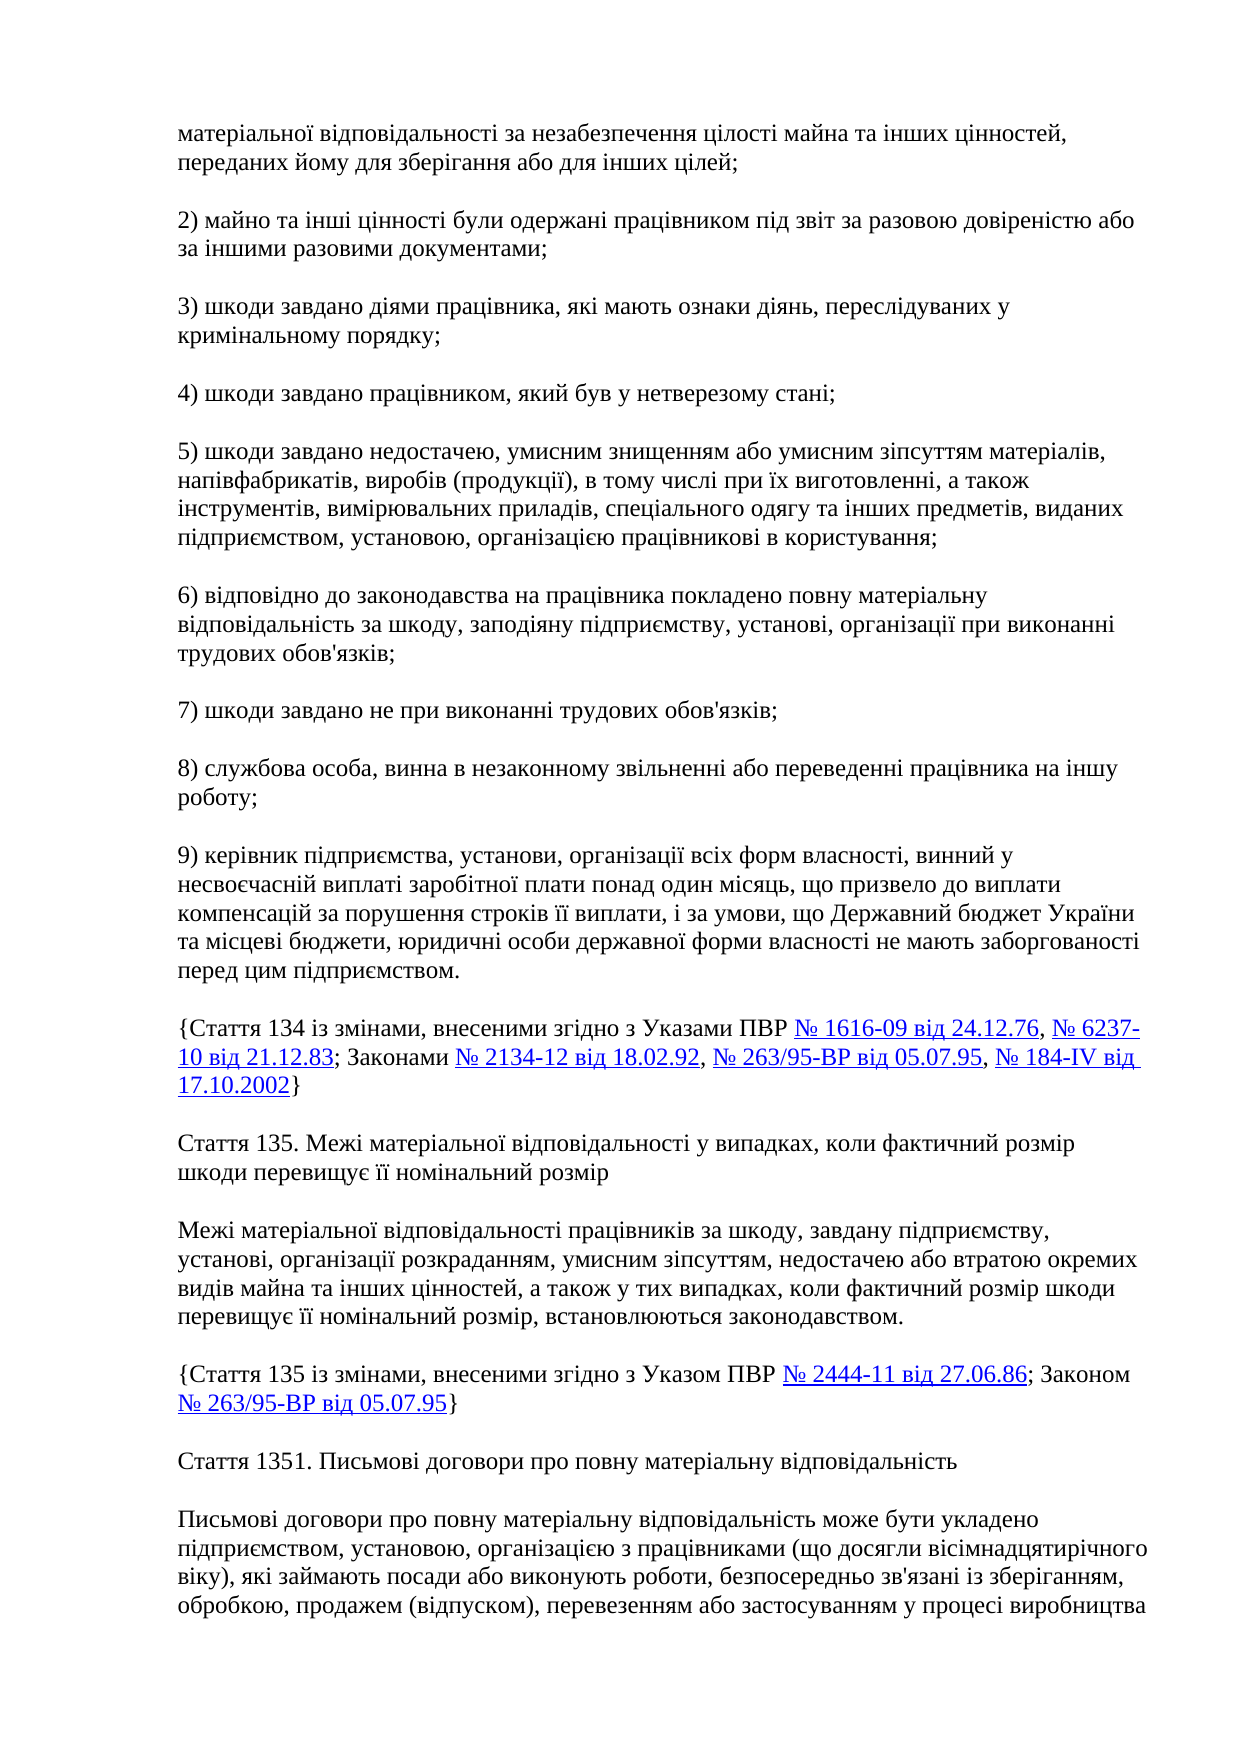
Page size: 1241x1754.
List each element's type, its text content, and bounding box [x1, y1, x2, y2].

text 3) шкоди завдано діями працівника, які мають ознаки діянь, переслідуваних у кримінальному порядку; [177, 291, 1152, 349]
text 4) шкоди завдано працівником, який був у нетверезому стані; [177, 378, 1152, 407]
text 5) шкоди завдано недостачею, умисним знищенням або умисним зіпсуттям матеріалів, напівфабрикатів, виробів (продукції), в тому числі при їх виготовленні, а також інструментів, вимірювальних приладів, спеціального одягу та інших предметів, виданих підприємством, установою, організацією працівникові в користування; [177, 436, 1152, 551]
text 2) майно та інші цінності були одержані працівником під звіт за разовою довіреністю або за іншими разовими документами; [177, 205, 1152, 262]
text {Стаття 134 із змінами, внесеними згідно з Указами ПВР № 1616-09 від 24.12.76, № 6237-10 від 21.12.83; Законами № 2134-12 від 18.02.92, № 263/95-ВР від 05.07.95, № 184-IV від 17.10.2002} [177, 1013, 1152, 1099]
text 9) керівник підприємства, установи, організації всіх форм власності, винний у несвоєчасній виплаті заробітної плати понад один місяць, що призвело до виплати компенсацій за порушення строків її виплати, і за умови, що Державний бюджет України та місцеві бюджети, юридичні особи державної форми власності не мають заборгованості перед цим підприємством. [177, 840, 1152, 984]
text Стаття 135. Межі матеріальної відповідальності у випадках, коли фактичний розмір шкоди перевищує її номінальний розмір [177, 1128, 1152, 1186]
text 6) відповідно до законодавства на працівника покладено повну матеріальну відповідальність за шкоду, заподіяну підприємству, установі, організації при виконанні трудових обов'язків; [177, 580, 1152, 666]
text Межі матеріальної відповідальності працівників за шкоду, завдану підприємству, установі, організації розкраданням, умисним зіпсуттям, недостачею або втратою окремих видів майна та інших цінностей, а також у тих випадках, коли фактичний розмір шкоди перевищує її номінальний розмір, встановлюються законодавством. [177, 1215, 1152, 1330]
text Стаття 135-1. Письмові договори про повну матеріальну відповідальність [177, 1446, 1152, 1475]
text 8) службова особа, винна в незаконному звільненні або переведенні працівника на іншу роботу; [177, 753, 1152, 811]
text {Стаття 135 із змінами, внесеними згідно з Указом ПВР № 2444-11 від 27.06.86; Законом № 263/95-ВР від 05.07.95} [177, 1359, 1152, 1417]
text 7) шкоди завдано не при виконанні трудових обов'язків; [177, 696, 1152, 724]
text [177, 118, 1152, 176]
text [177, 1504, 1152, 1619]
